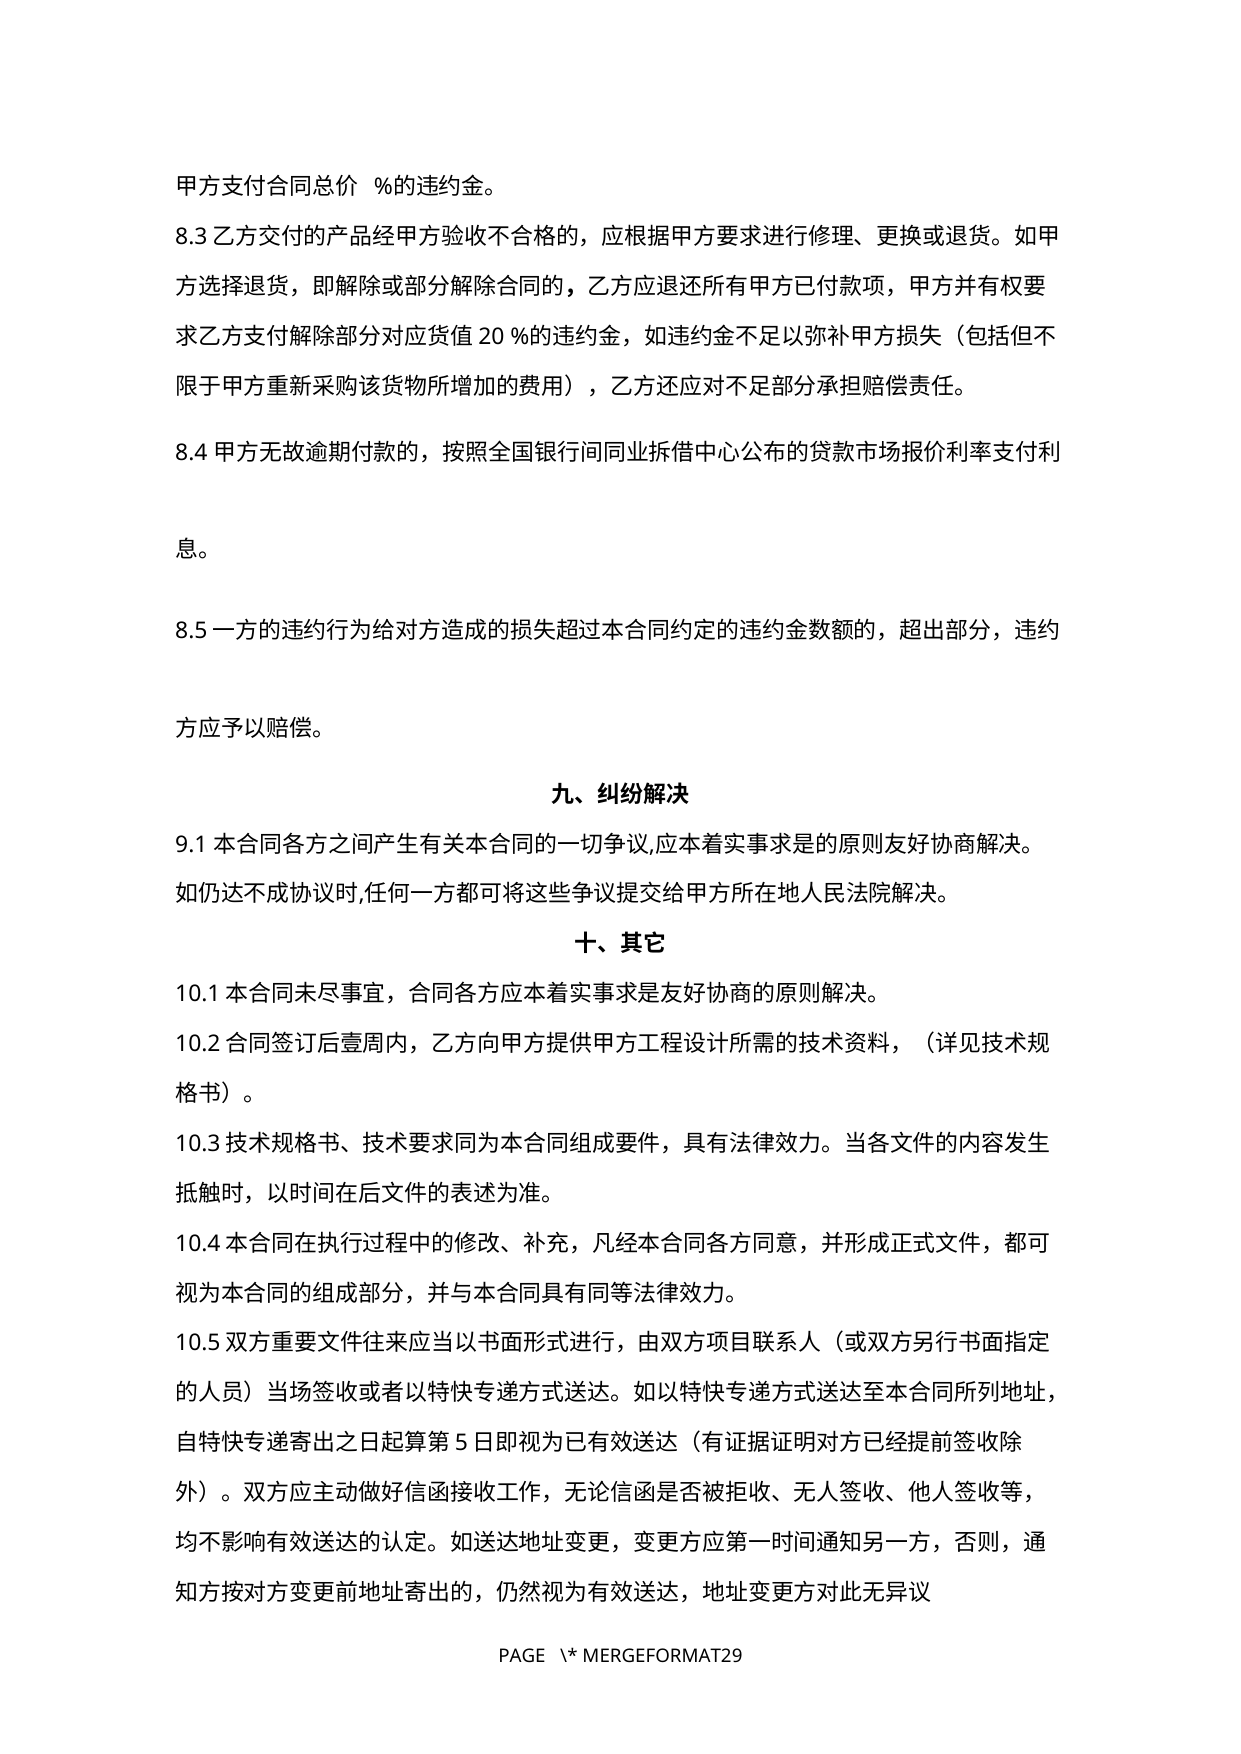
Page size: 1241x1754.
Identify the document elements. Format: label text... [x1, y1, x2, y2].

text 10.5双方重要文件往来应当以书面形式进行，由双方项目联系人（或双方另行书面指定的人员）当场签收或者以特快专递方式送达。如以特快专递方式送达至本合同所列地址，自特快专递寄出之日起算第5日即视为已有效送达（有证据证明对方已经提前签收除外）。双方应主动做好信函接收工作，无论信函是否被拒收、无人签收、他人签收等，均不影响有效送达的认定。如送达地址变更，变更方应第一时间通知另一方，否则，通知方按对方变更前地址寄出的，仍然视为有效送达，地址变更方对此无异议 [175, 1324, 1065, 1607]
text 8.5一方的违约行为给对方造成的损失超过本合同约定的违约金数额的，超出部分，违约方应予以赔偿。 [175, 597, 1065, 759]
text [175, 168, 1065, 201]
text 9.1 本合同各方之间产生有关本合同的一切争议,应本着实事求是的原则友好协商解决。如仍达不成协议时,任何一方都可将这些争议提交给甲方所在地人民法院解决。 [175, 825, 1065, 909]
text 8.3乙方交付的产品经甲方验收不合格的，应根据甲方要求进行修理、更换或退货。如甲方选择退货，即解除或部分解除合同的，乙方应退还所有甲方已付款项，甲方并有权要求乙方支付解除部分对应货值 20 %的违约金，如违约金不足以弥补甲方损失（包括但不限于甲方重新采购该货物所增加的费用），乙方还应对不足部分承担赔偿责任。 [175, 218, 1065, 401]
text 8.4 甲方无故逾期付款的，按照全国银行间同业拆借中心公布的贷款市场报价利率支付利息。 [175, 417, 1065, 580]
text 10.4本合同在执行过程中的修改、补充，凡经本合同各方同意，并形成正式文件，都可视为本合同的组成部分，并与本合同具有同等法律效力。 [175, 1224, 1065, 1308]
text 10.2合同签订后壹周内，乙方向甲方提供甲方工程设计所需的技术资料，（详见技术规格书）。 [175, 1025, 1065, 1108]
text 10.1本合同未尽事宜，合同各方应本着实事求是友好协商的原则解决。 [175, 975, 1065, 1008]
text 10.3技术规格书、技术要求同为本合同组成要件，具有法律效力。当各文件的内容发生抵触时，以时间在后文件的表述为准。 [175, 1125, 1065, 1208]
text 十、其它 [175, 925, 1065, 958]
text 九、纠纷解决 [175, 776, 1065, 809]
